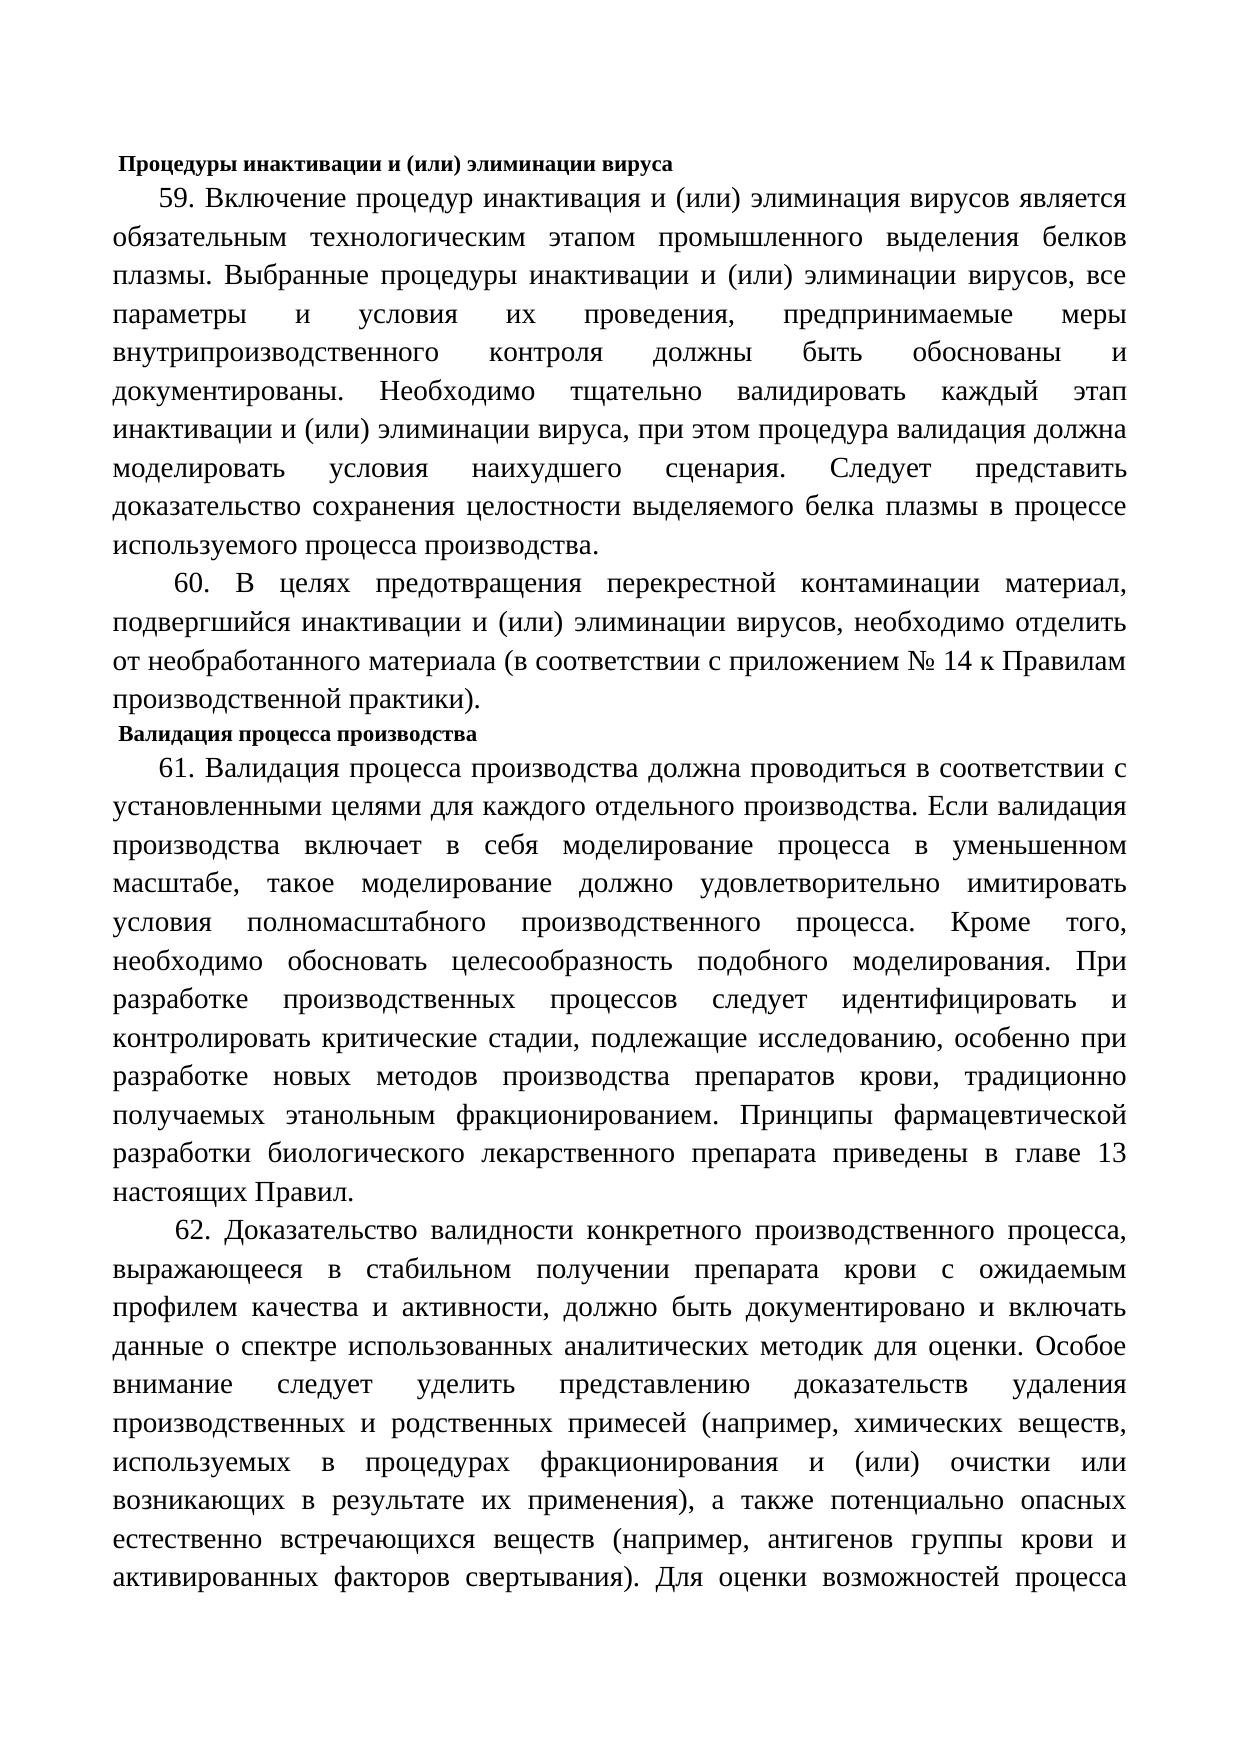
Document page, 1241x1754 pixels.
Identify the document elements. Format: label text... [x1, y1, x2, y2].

text 61. Валидация процесса производства должна проводиться в соответствии с установленными целями для каждого отдельного производства. Если валидация производства включает в себя моделирование процесса в уменьшенном масштабе, такое моделирование должно удовлетворительно имитировать условия полномасштабного производственного процесса. Кроме того, необходимо обосновать целесообразность подобного моделирования. При разработке производственных процессов следует идентифицировать и контролировать критические стадии, подлежащие исследованию, особенно при разработке новых методов производства препаратов крови, традиционно получаемых этанольным фракционированием. Принципы фармацевтической разработки биологического лекарственного препарата приведены в главе 13 настоящих Правил. [112, 750, 1128, 1207]
text 59. Включение процедур инактивация и (или) элиминация вирусов является обязательным технологическим этапом промышленного выделения белков плазмы. Выбранные процедуры инактивации и (или) элиминации вирусов, все параметры и условия их проведения, предпринимаемые меры внутрипроизводственного контроля должны быть обоснованы и документированы. Необходимо тщательно валидировать каждый этап инактивации и (или) элиминации вируса, при этом процедура валидация должна моделировать условия наихудшего сценария. Следует представить доказательство сохранения целостности выделяемого белка плазмы в процессе используемого процесса производства. [112, 180, 1128, 561]
text Валидация процесса производства [112, 720, 1128, 746]
text 60. В целях предотвращения перекрестной контаминации материал, подвергшийся инактивации и (или) элиминации вирусов, необходимо отделить от необработанного материала (в соответствии с приложением № 14 к Правилам производственной практики). [112, 566, 1128, 715]
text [112, 1212, 1128, 1593]
text Процедуры инактивации и (или) элиминации вируса [112, 150, 1128, 176]
